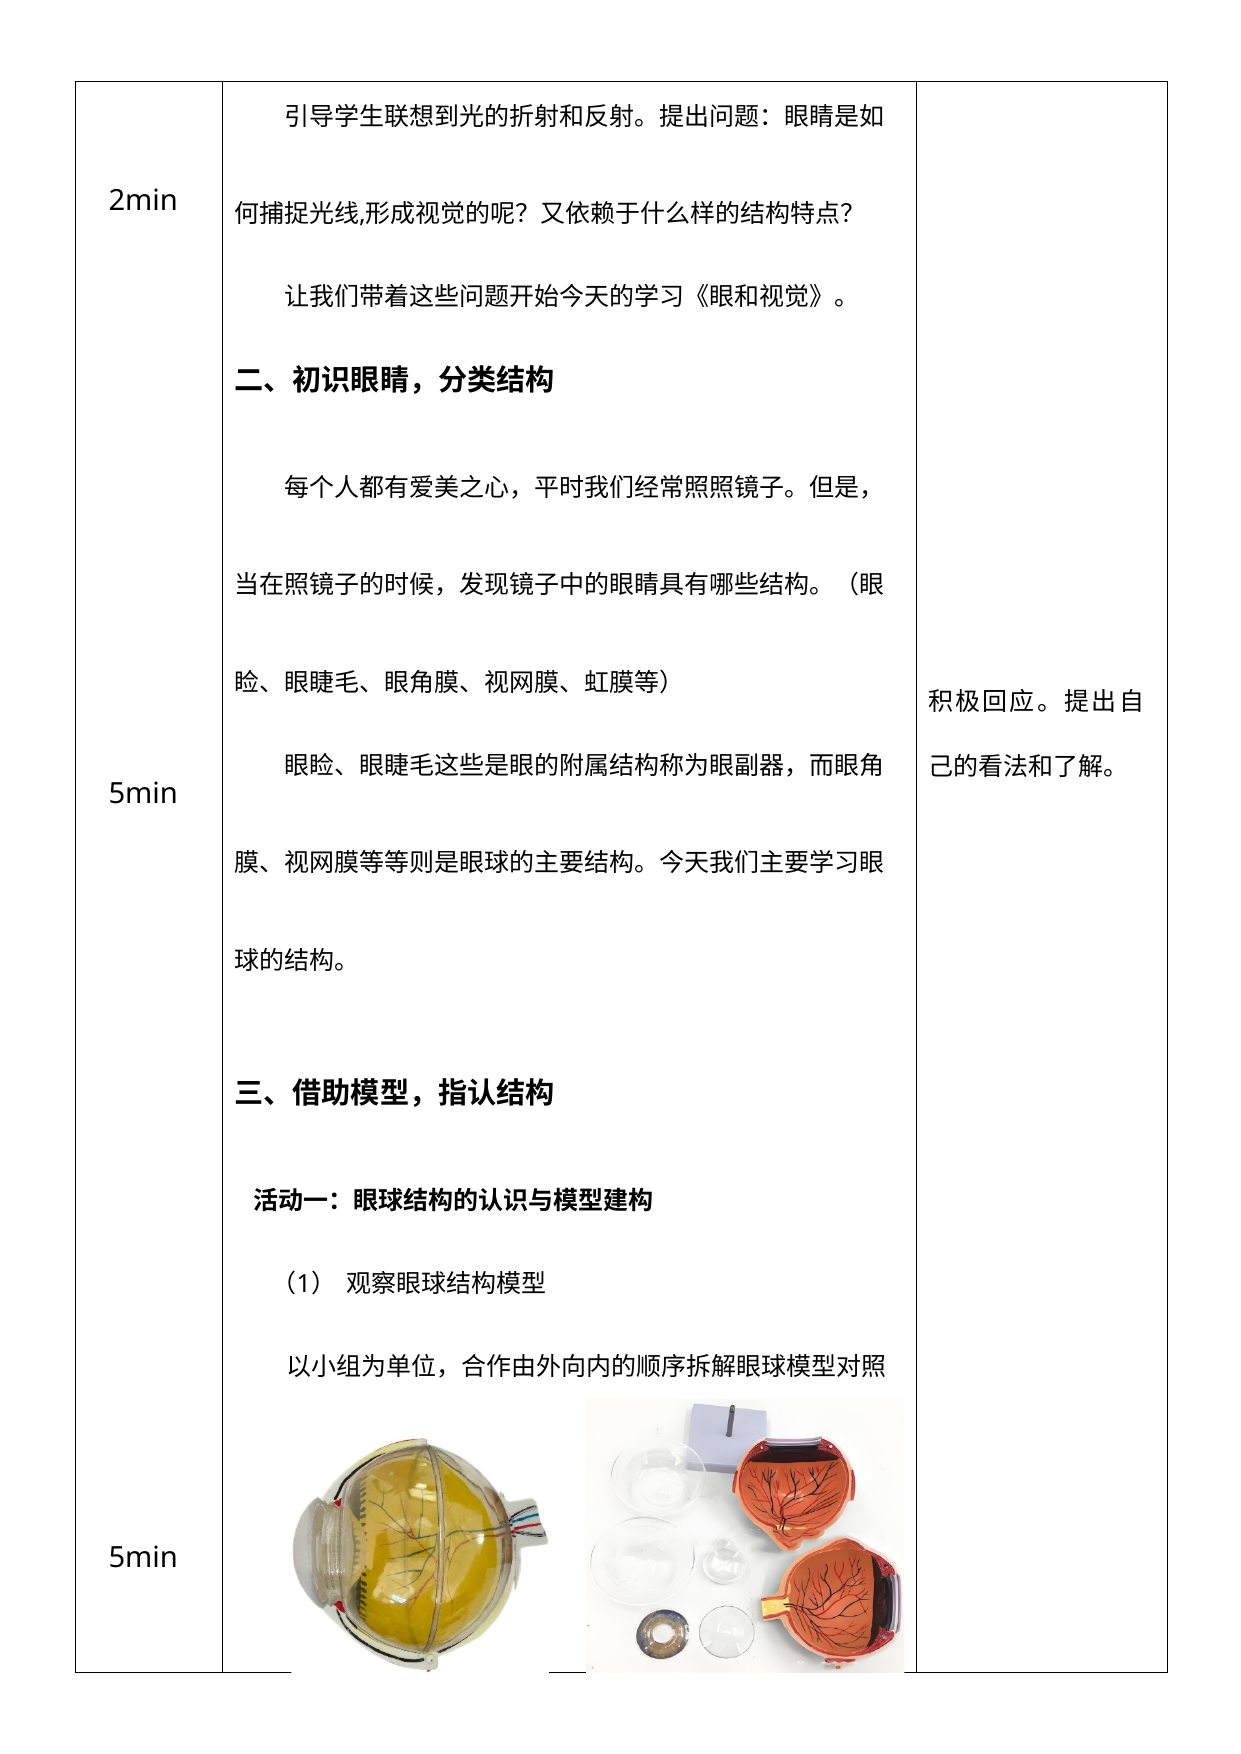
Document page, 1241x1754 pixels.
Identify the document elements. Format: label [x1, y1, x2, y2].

table_cell [917, 82, 1167, 1672]
picture [586, 1399, 905, 1673]
table_cell [223, 82, 916, 1672]
table_cell [76, 82, 222, 1672]
picture [291, 1438, 549, 1673]
